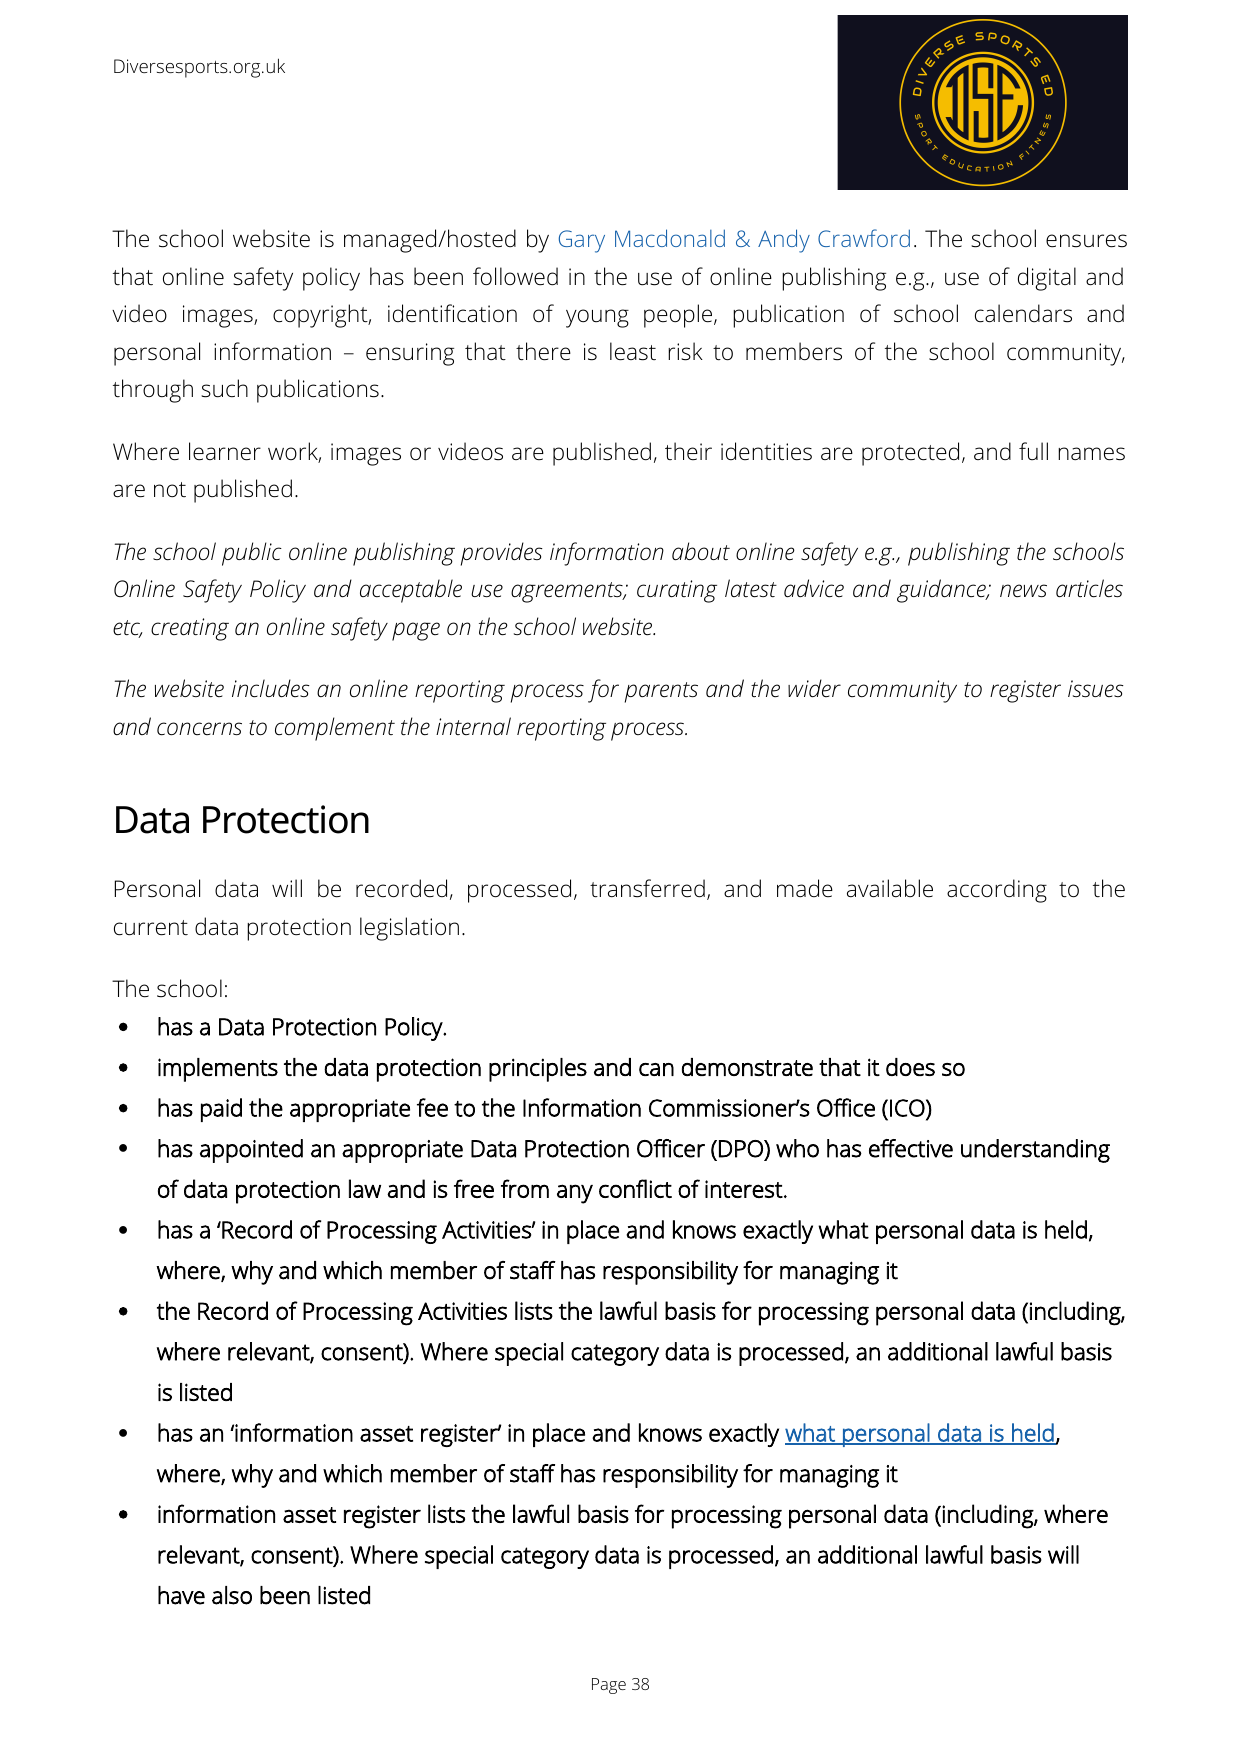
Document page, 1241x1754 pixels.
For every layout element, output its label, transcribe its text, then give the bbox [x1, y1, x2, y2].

list the Record of Processing Activities lists the lawful basis for processing personal data (including, where relevant, consent). Where special category data is processed, an additional lawful basis is listed [119, 1295, 1128, 1407]
text The school public online publishing provides information about online safety e.g., publishing the schools Online Safety Policy and acceptable use agreements; curating latest advice and guidance; news articles etc, creating an online safety page on the school website. [112, 536, 1128, 642]
text The school website is managed/hosted by Gary Macdonald & Andy Crawford. The school ensures that online safety policy has been followed in the use of online publishing e.g., use of digital and video images, copyright, identification of young people, publication of school calendars and personal information – ensuring that there is least risk to members of the school community, through such publications. [112, 223, 1128, 404]
text The school: [112, 973, 1128, 1004]
list has appointed an appropriate Data Protection Officer (DPO) who has effective understanding of data protection law and is free from any conflict of interest. [119, 1132, 1128, 1204]
list information asset register lists the lawful basis for processing personal data (including, where relevant, consent). Where special category data is processed, an additional lawful basis will have also been listed [119, 1498, 1128, 1610]
list has an ‘information asset register’ in place and knows exactly what personal data is held, where, why and which member of staff has responsibility for managing it [119, 1417, 1128, 1488]
list has paid the appropriate fee to the Information Commissioner’s Office (ICO) [119, 1092, 1128, 1123]
text The website includes an online reporting process for parents and the wider community to register issues and concerns to complement the internal reporting process. [112, 673, 1128, 742]
list has a ‘Record of Processing Activities’ in place and knows exactly what personal data is held, where, why and which member of staff has responsibility for managing it [119, 1213, 1128, 1285]
list has a Data Protection Policy. [119, 1010, 1128, 1042]
text Where learner work, images or videos are published, their identities are protected, and full names are not published. [112, 436, 1128, 504]
picture [837, 15, 1128, 190]
text Personal data will be recorded, processed, transferred, and made available according to the current data protection legislation. [112, 873, 1128, 942]
list implements the data protection principles and can demonstrate that it does so [119, 1051, 1128, 1082]
subtitle Data Protection [112, 794, 1128, 845]
